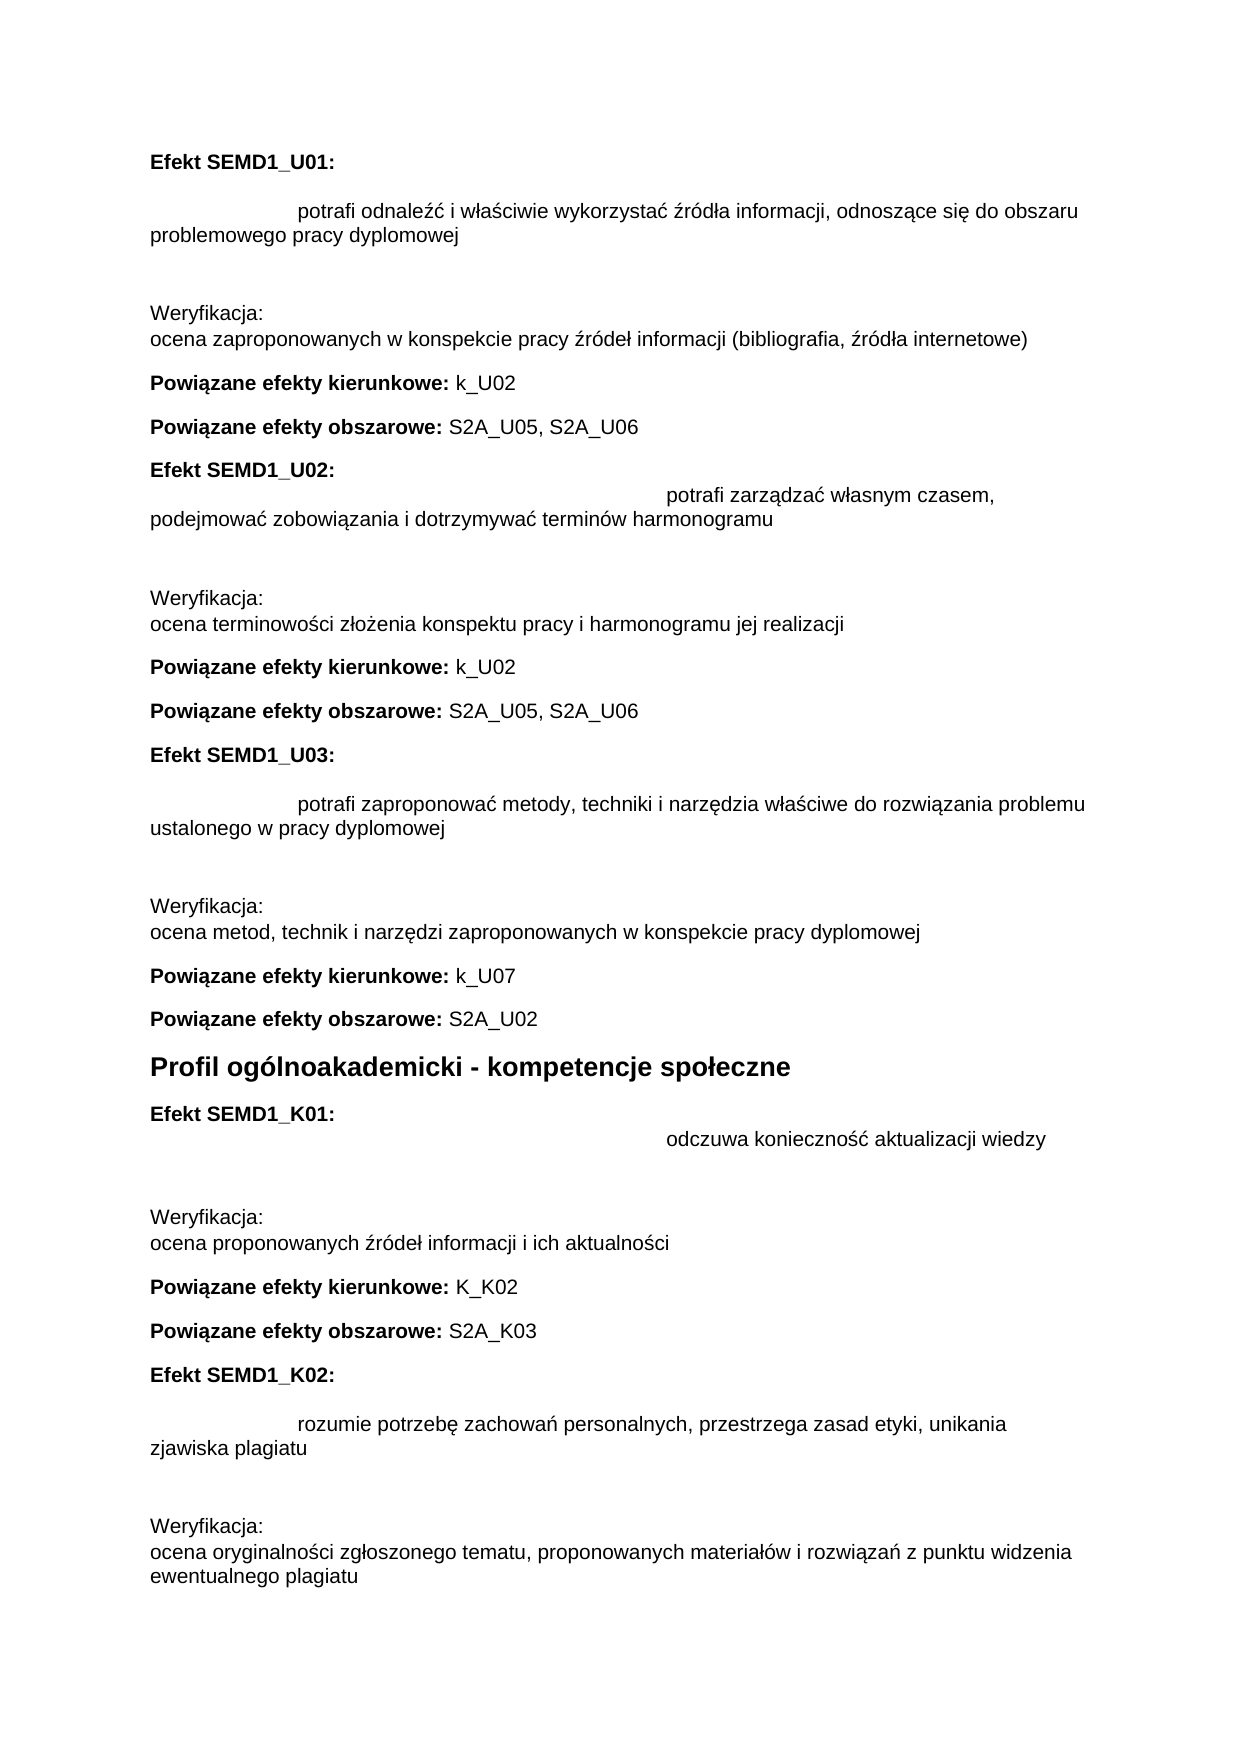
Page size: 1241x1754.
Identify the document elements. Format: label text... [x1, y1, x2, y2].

text rozumie potrzebę zachowań personalnych, przestrzega zasad etyki, unikania zjawiska plagiatu [150, 1387, 1090, 1507]
text Efekt SEMD1_K01: [150, 1102, 1090, 1126]
text ocena proponowanych źródeł informacji i ich aktualności [150, 1231, 1090, 1255]
text ocena metod, technik i narzędzi zaproponowanych w konspekcie pracy dyplomowej [150, 920, 1090, 944]
text Powiązane efekty obszarowe: S2A_U02 [150, 1007, 1090, 1031]
text Efekt SEMD1_U01: [150, 150, 1090, 174]
text ocena oryginalności zgłoszonego tematu, proponowanych materiałów i rozwiązań z punktu widzenia ewentualnego plagiatu [150, 1539, 1090, 1587]
text potrafi zaproponować metody, techniki i narzędzia właściwe do rozwiązania problemu ustalonego w pracy dyplomowej [150, 768, 1090, 887]
text Weryfikacja: [150, 1205, 1090, 1229]
text Powiązane efekty obszarowe: S2A_K03 [150, 1319, 1090, 1343]
text Efekt SEMD1_K02: [150, 1362, 1090, 1386]
text Weryfikacja: [150, 1513, 1090, 1537]
text Powiązane efekty kierunkowe: k_U02 [150, 371, 1090, 395]
text ocena terminowości złożenia konspektu pracy i harmonogramu jej realizacji [150, 611, 1090, 635]
text Weryfikacja: [150, 894, 1090, 918]
text Efekt SEMD1_U03: [150, 743, 1090, 767]
text Efekt SEMD1_U02: [150, 458, 1090, 482]
text potrafi zarządzać własnym czasem, podejmować zobowiązania i dotrzymywać terminów harmonogramu [150, 483, 1090, 579]
text Weryfikacja: [150, 301, 1090, 325]
text Powiązane efekty kierunkowe: k_U02 [150, 655, 1090, 679]
text Powiązane efekty kierunkowe: K_K02 [150, 1275, 1090, 1299]
text Weryfikacja: [150, 585, 1090, 609]
text Powiązane efekty obszarowe: S2A_U05, S2A_U06 [150, 699, 1090, 723]
subtitle Profil ogólnoakademicki - kompetencje społeczne [150, 1051, 1090, 1082]
text Powiązane efekty kierunkowe: k_U07 [150, 963, 1090, 987]
text ocena zaproponowanych w konspekcie pracy źródeł informacji (bibliografia, źródła internetowe) [150, 327, 1090, 351]
text Powiązane efekty obszarowe: S2A_U05, S2A_U06 [150, 414, 1090, 438]
text potrafi odnaleźć i właściwie wykorzystać źródła informacji, odnoszące się do obszaru problemowego pracy dyplomowej [150, 175, 1090, 295]
text odczuwa konieczność aktualizacji wiedzy [150, 1127, 1090, 1199]
